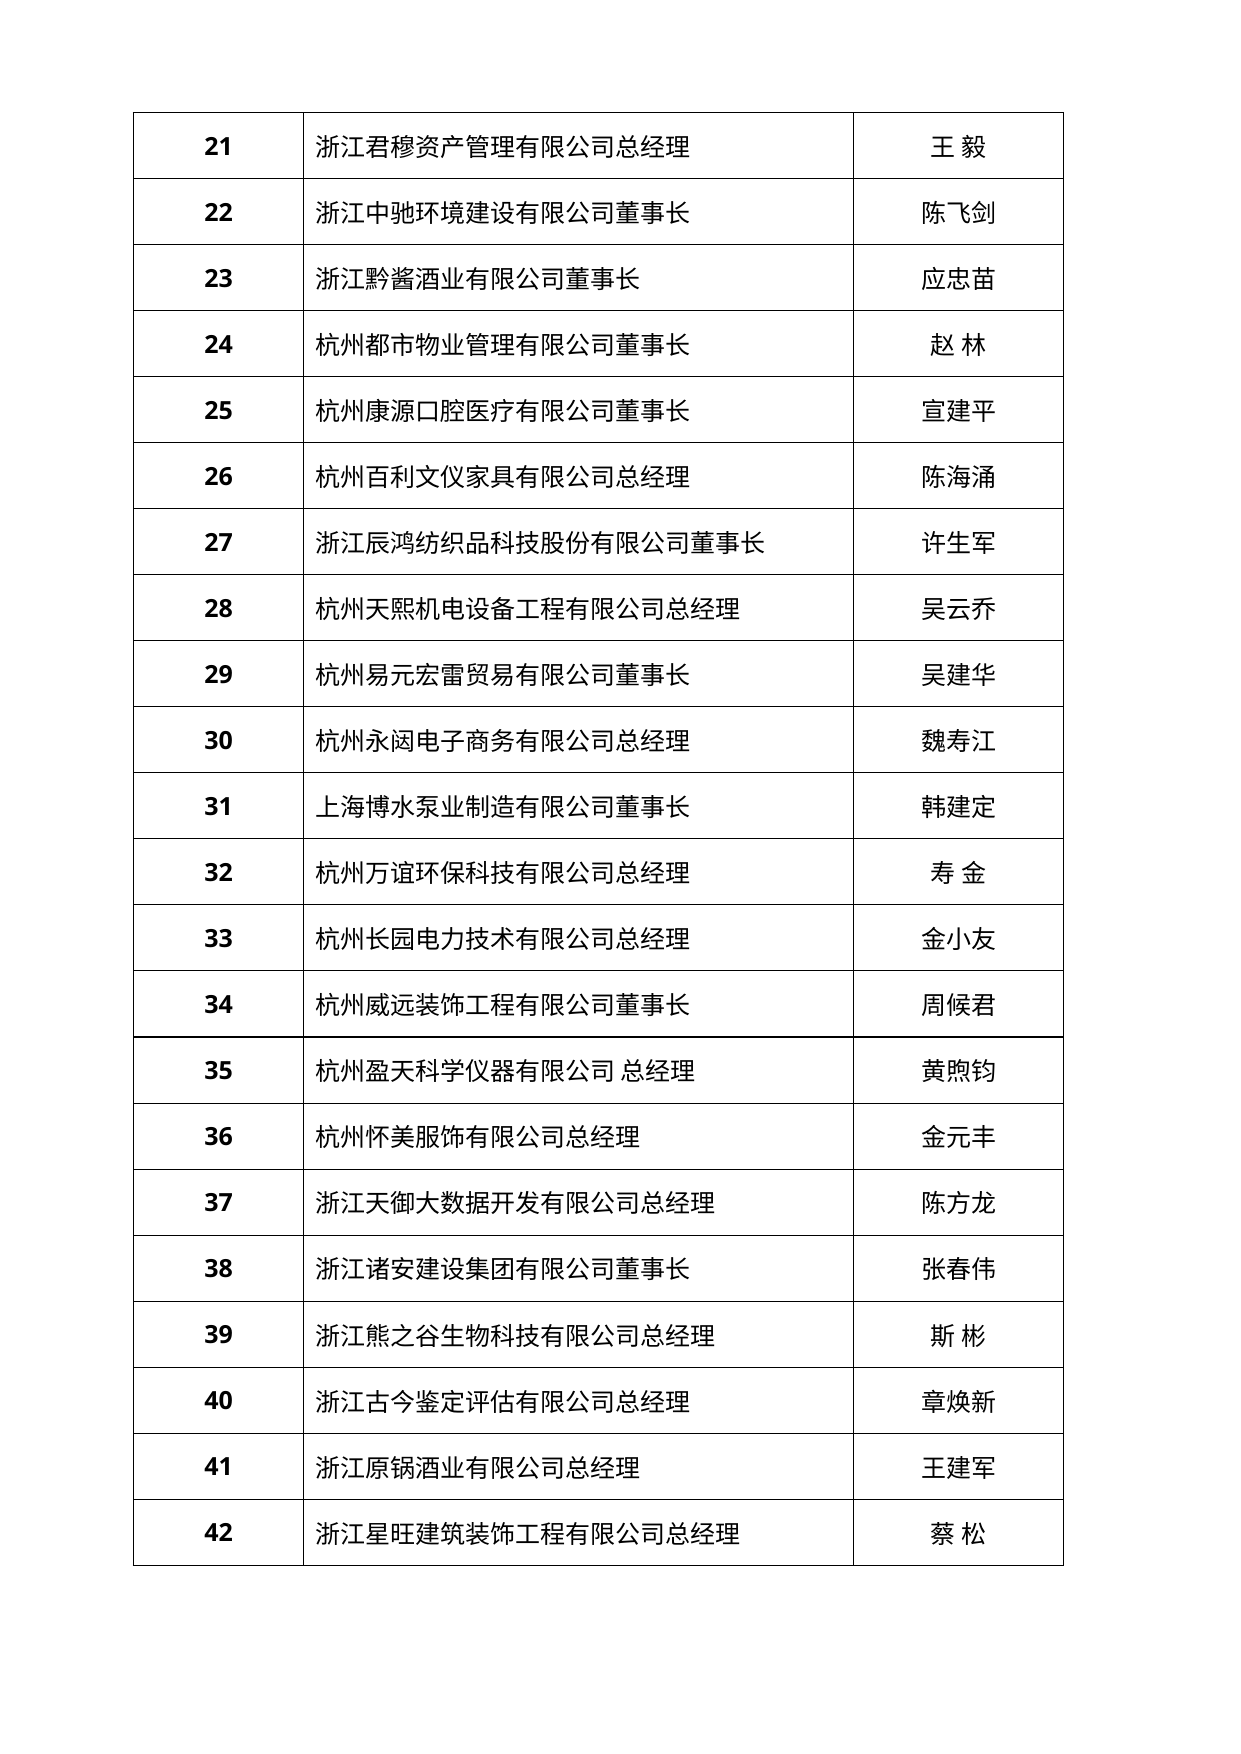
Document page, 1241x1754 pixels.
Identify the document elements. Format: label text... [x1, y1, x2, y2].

table_cell 22 [134, 179, 303, 244]
table_cell 39 [134, 1302, 303, 1367]
table_cell 浙江古今鉴定评估有限公司总经理 [304, 1368, 853, 1433]
table_cell 王 毅 [854, 113, 1063, 178]
table_cell 杭州天熙机电设备工程有限公司总经理 [304, 575, 853, 640]
table_cell 许生军 [854, 509, 1063, 574]
table_cell 35 [134, 1038, 303, 1102]
table_cell 杭州都市物业管理有限公司董事长 [304, 311, 853, 376]
table_cell 浙江熊之谷生物科技有限公司总经理 [304, 1302, 853, 1367]
table_cell 寿 金 [854, 839, 1063, 904]
table_cell 杭州康源口腔医疗有限公司董事长 [304, 377, 853, 442]
table_cell 浙江君穆资产管理有限公司总经理 [304, 113, 853, 178]
table_cell 27 [134, 509, 303, 574]
table_cell 韩建定 [854, 773, 1063, 838]
table_cell 黄煦钧 [854, 1038, 1063, 1102]
table_cell 吴云乔 [854, 575, 1063, 640]
table_cell 浙江诸安建设集团有限公司董事长 [304, 1236, 853, 1301]
table_cell 浙江原锅酒业有限公司总经理 [304, 1434, 853, 1499]
table_cell 26 [134, 443, 303, 508]
table_cell 浙江中驰环境建设有限公司董事长 [304, 179, 853, 244]
table_cell 38 [134, 1236, 303, 1301]
table_cell 42 [134, 1500, 303, 1565]
table_cell 金小友 [854, 905, 1063, 970]
table_cell 赵 林 [854, 311, 1063, 376]
table_cell 29 [134, 641, 303, 706]
table_cell 杭州百利文仪家具有限公司总经理 [304, 443, 853, 508]
table_cell 浙江天御大数据开发有限公司总经理 [304, 1170, 853, 1234]
table_cell 杭州长园电力技术有限公司总经理 [304, 905, 853, 970]
table_cell 32 [134, 839, 303, 904]
table_cell 杭州威远装饰工程有限公司董事长 [304, 971, 853, 1036]
table_cell 37 [134, 1170, 303, 1234]
table_cell 杭州盈天科学仪器有限公司 总经理 [304, 1038, 853, 1102]
table_cell 金元丰 [854, 1104, 1063, 1168]
table_cell 陈飞剑 [854, 179, 1063, 244]
table_cell 章焕新 [854, 1368, 1063, 1433]
table_cell 魏寿江 [854, 707, 1063, 772]
table_cell 张春伟 [854, 1236, 1063, 1301]
table_cell 杭州怀美服饰有限公司总经理 [304, 1104, 853, 1168]
table_cell 应忠苗 [854, 245, 1063, 310]
table_cell 33 [134, 905, 303, 970]
table_cell 浙江黔酱酒业有限公司董事长 [304, 245, 853, 310]
table_cell 上海博水泵业制造有限公司董事长 [304, 773, 853, 838]
table_cell 杭州永闼电子商务有限公司总经理 [304, 707, 853, 772]
table_cell 王建军 [854, 1434, 1063, 1499]
table_cell 陈方龙 [854, 1170, 1063, 1234]
table_cell 蔡 松 [854, 1500, 1063, 1565]
table_cell 31 [134, 773, 303, 838]
table_cell 23 [134, 245, 303, 310]
table_cell 吴建华 [854, 641, 1063, 706]
table_cell 陈海涌 [854, 443, 1063, 508]
table_cell 浙江辰鸿纺织品科技股份有限公司董事长 [304, 509, 853, 574]
table_cell 40 [134, 1368, 303, 1433]
table_cell 34 [134, 971, 303, 1036]
table_cell 41 [134, 1434, 303, 1499]
table_cell 36 [134, 1104, 303, 1168]
table_cell 杭州万谊环保科技有限公司总经理 [304, 839, 853, 904]
table_cell 杭州易元宏雷贸易有限公司董事长 [304, 641, 853, 706]
table_cell 宣建平 [854, 377, 1063, 442]
table_cell 25 [134, 377, 303, 442]
table_cell 21 [134, 113, 303, 178]
table_cell 24 [134, 311, 303, 376]
table_cell 28 [134, 575, 303, 640]
table_cell 周候君 [854, 971, 1063, 1036]
table_cell 30 [134, 707, 303, 772]
table_cell 浙江星旺建筑装饰工程有限公司总经理 [304, 1500, 853, 1565]
table_cell 斯 彬 [854, 1302, 1063, 1367]
